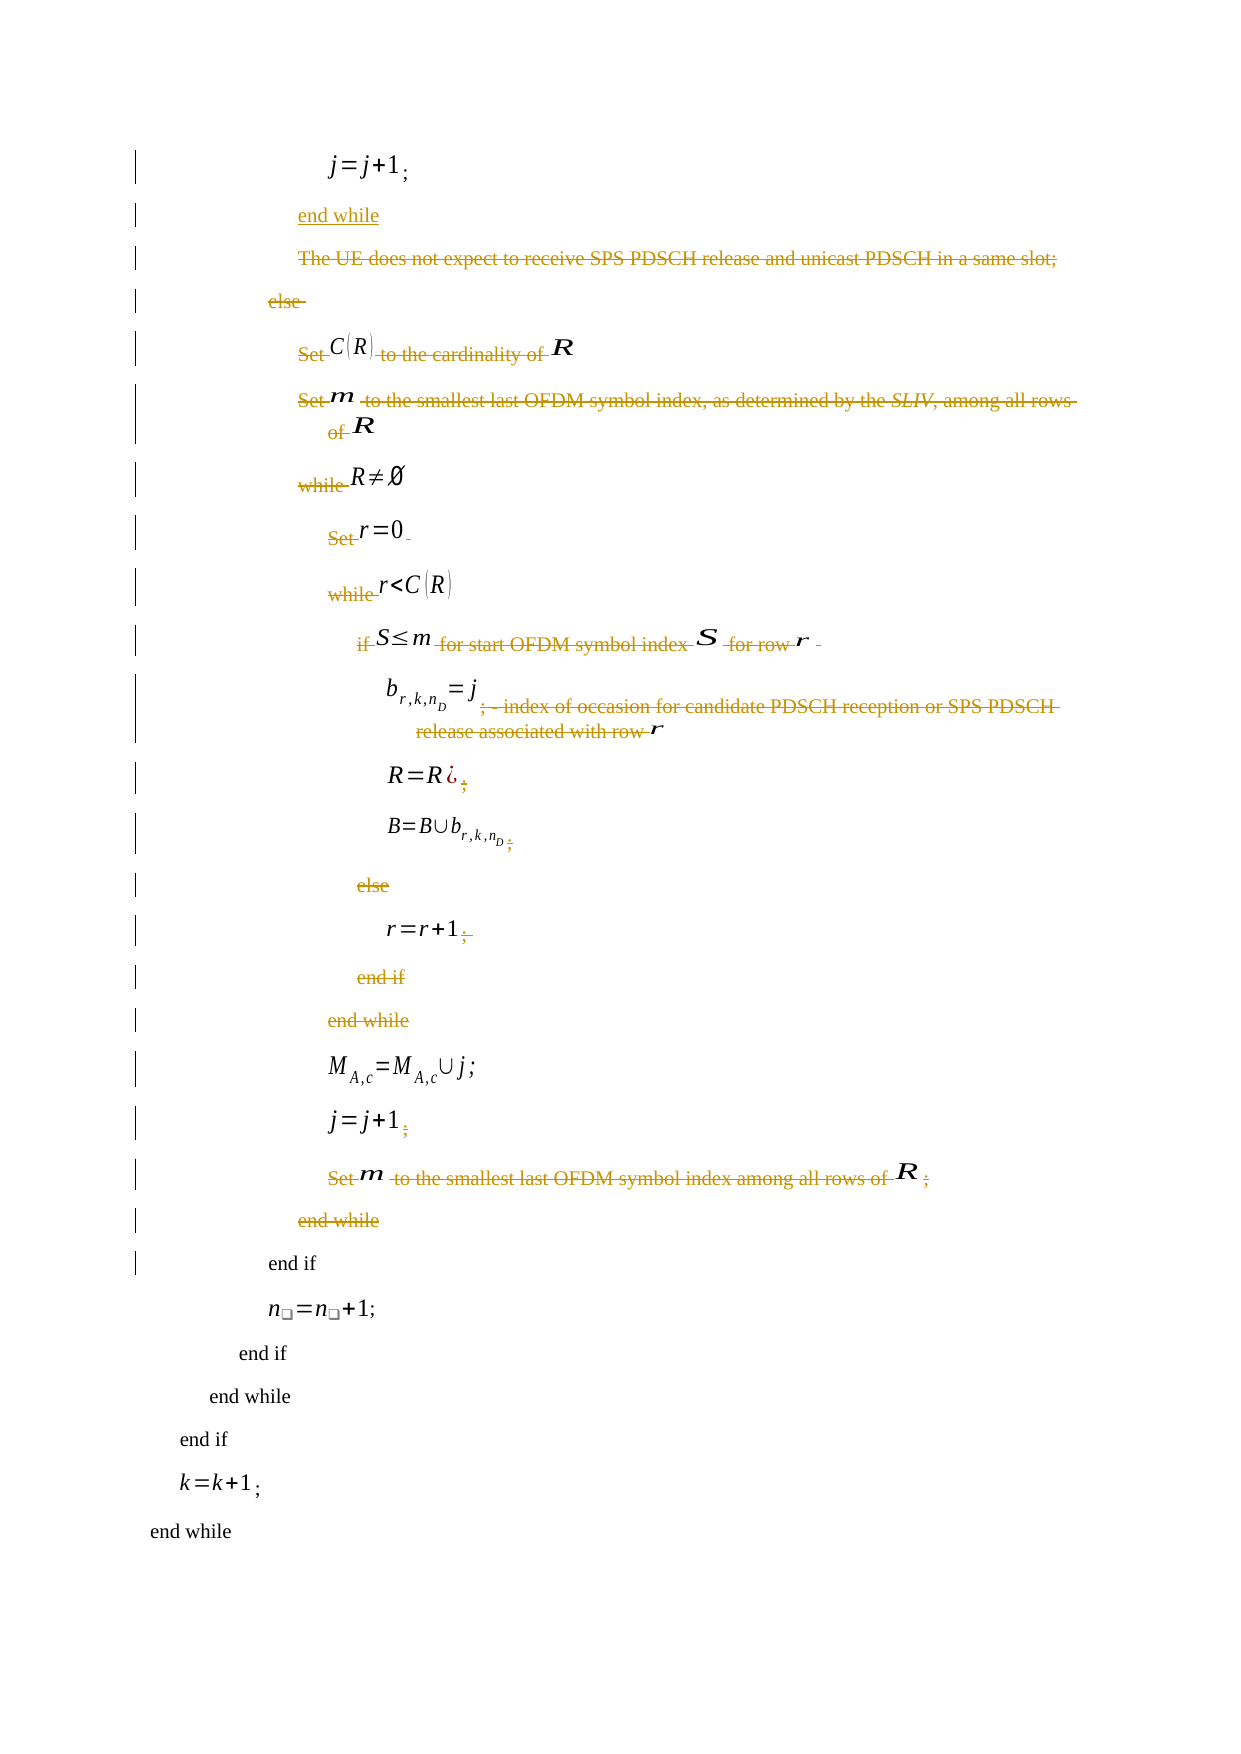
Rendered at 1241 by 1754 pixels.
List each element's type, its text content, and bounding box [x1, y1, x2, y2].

text end if [268, 1251, 1090, 1275]
text end while [150, 1519, 1090, 1543]
text end while [209, 1384, 1090, 1408]
text ; [268, 1294, 1090, 1322]
text ; [327, 150, 1090, 184]
text ; [179, 1469, 1090, 1500]
text end if [239, 1341, 1090, 1365]
text end if [179, 1426, 1090, 1451]
